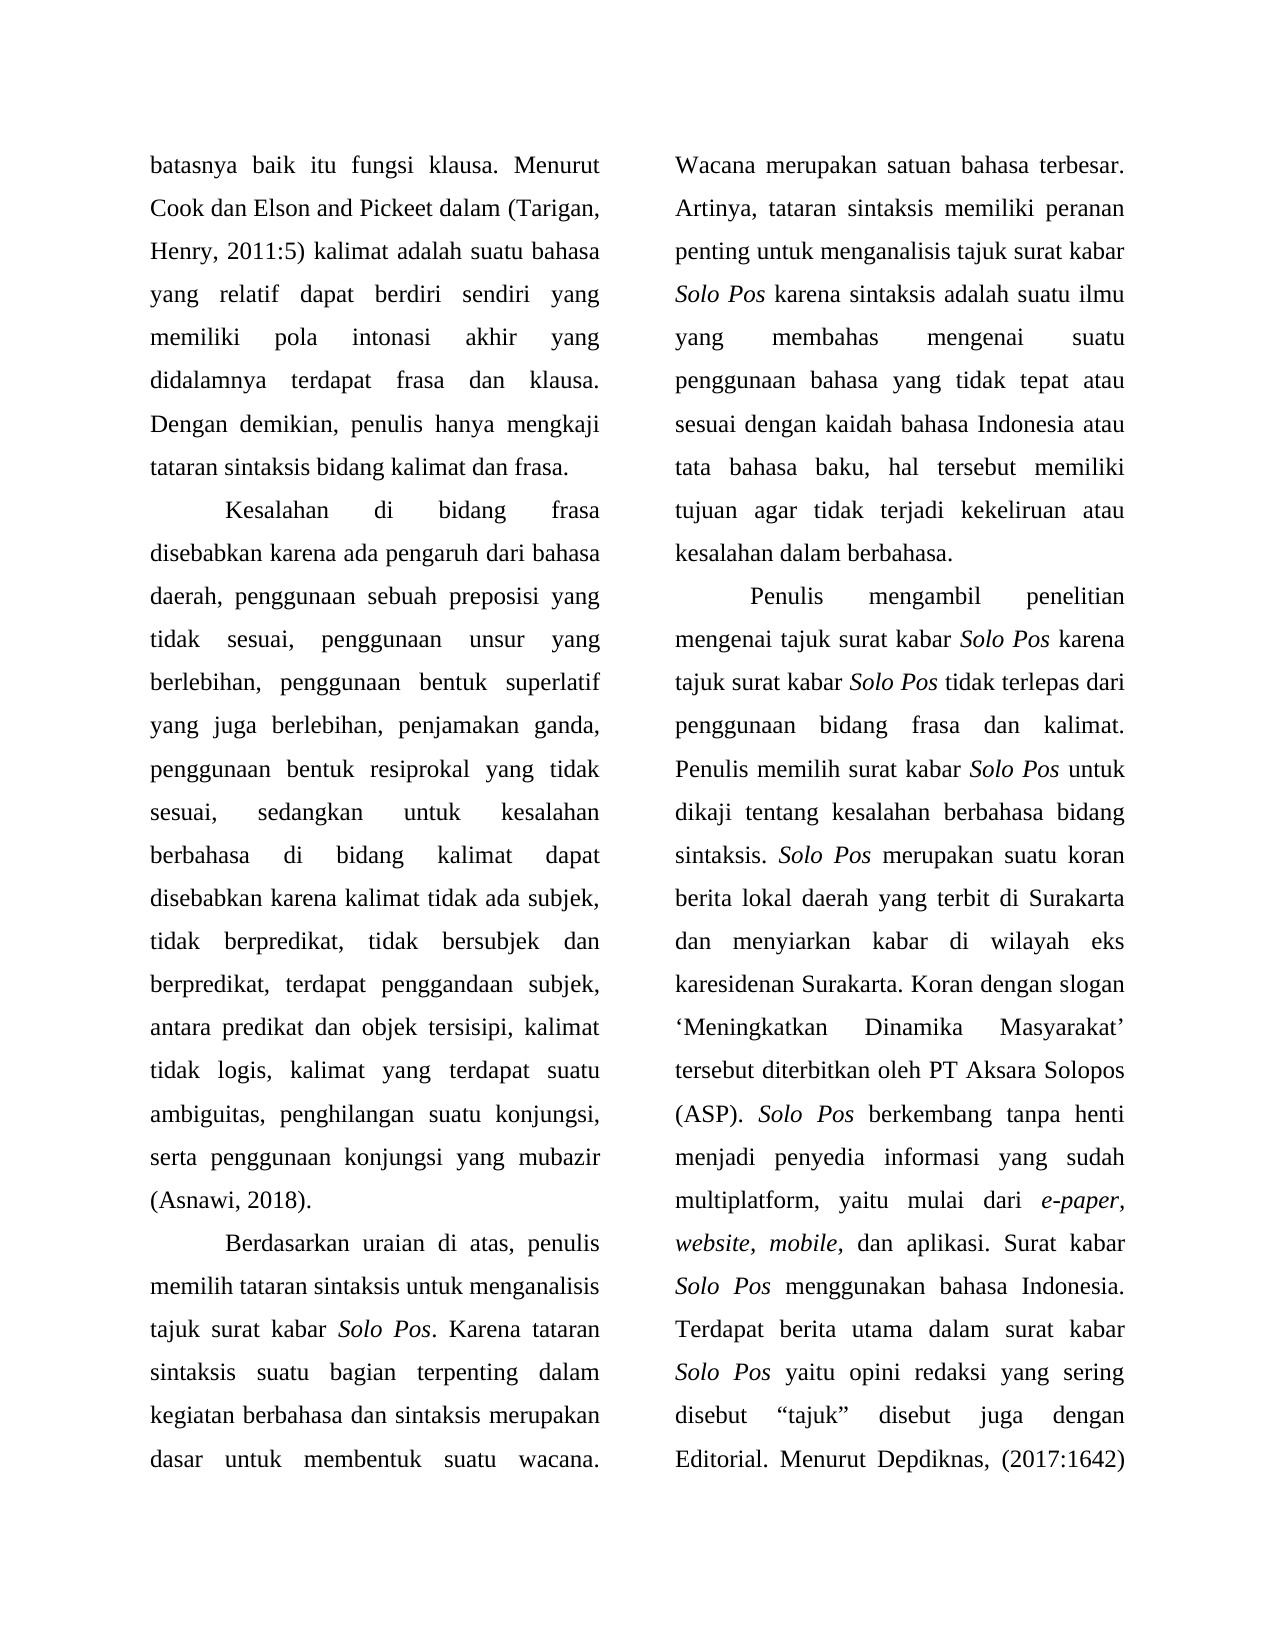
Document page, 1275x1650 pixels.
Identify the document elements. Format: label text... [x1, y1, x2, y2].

text Berdasarkan uraian di atas, penulis memilih tataran sintaksis untuk menganalisis tajuk surat kabar Solo Pos. Karena tataran sintaksis suatu bagian terpenting dalam kegiatan berbahasa dan sintaksis merupakan dasar untuk membentuk suatu wacana. Wacana merupakan satuan bahasa terbesar. Artinya, tataran sintaksis memiliki peranan penting untuk menganalisis tajuk surat kabar Solo Pos karena sintaksis adalah suatu ilmu yang membahas mengenai suatu penggunaan bahasa yang tidak tepat atau sesuai dengan kaidah bahasa Indonesia atau tata bahasa baku, hal tersebut memiliki tujuan agar tidak terjadi kekeliruan atau kesalahan dalam berbahasa. [675, 150, 1125, 567]
text Berdasarkan uraian di atas, penulis memilih tataran sintaksis untuk menganalisis tajuk surat kabar Solo Pos. Karena tataran sintaksis suatu bagian terpenting dalam kegiatan berbahasa dan sintaksis merupakan dasar untuk membentuk suatu wacana. Wacana merupakan satuan bahasa terbesar. Artinya, tataran sintaksis memiliki peranan penting untuk menganalisis tajuk surat kabar Solo Pos karena sintaksis adalah suatu ilmu yang membahas mengenai suatu penggunaan bahasa yang tidak tepat atau sesuai dengan kaidah bahasa Indonesia atau tata bahasa baku, hal tersebut memiliki tujuan agar tidak terjadi kekeliruan atau kesalahan dalam berbahasa. [150, 1228, 600, 1472]
text Kesalahan di bidang frasa disebabkan karena ada pengaruh dari bahasa daerah, penggunaan sebuah preposisi yang tidak sesuai, penggunaan unsur yang berlebihan, penggunaan bentuk superlatif yang juga berlebihan, penjamakan ganda, penggunaan bentuk resiprokal yang tidak sesuai, sedangkan untuk kesalahan berbahasa di bidang kalimat dapat disebabkan karena kalimat tidak ada subjek, tidak berpredikat, tidak bersubjek dan berpredikat, terdapat penggandaan subjek, antara predikat dan objek tersisipi, kalimat tidak logis, kalimat yang terdapat suatu ambiguitas, penghilangan suatu konjungsi, serta penggunaan konjungsi yang mubazir (Asnawi, 2018). [150, 495, 600, 1214]
